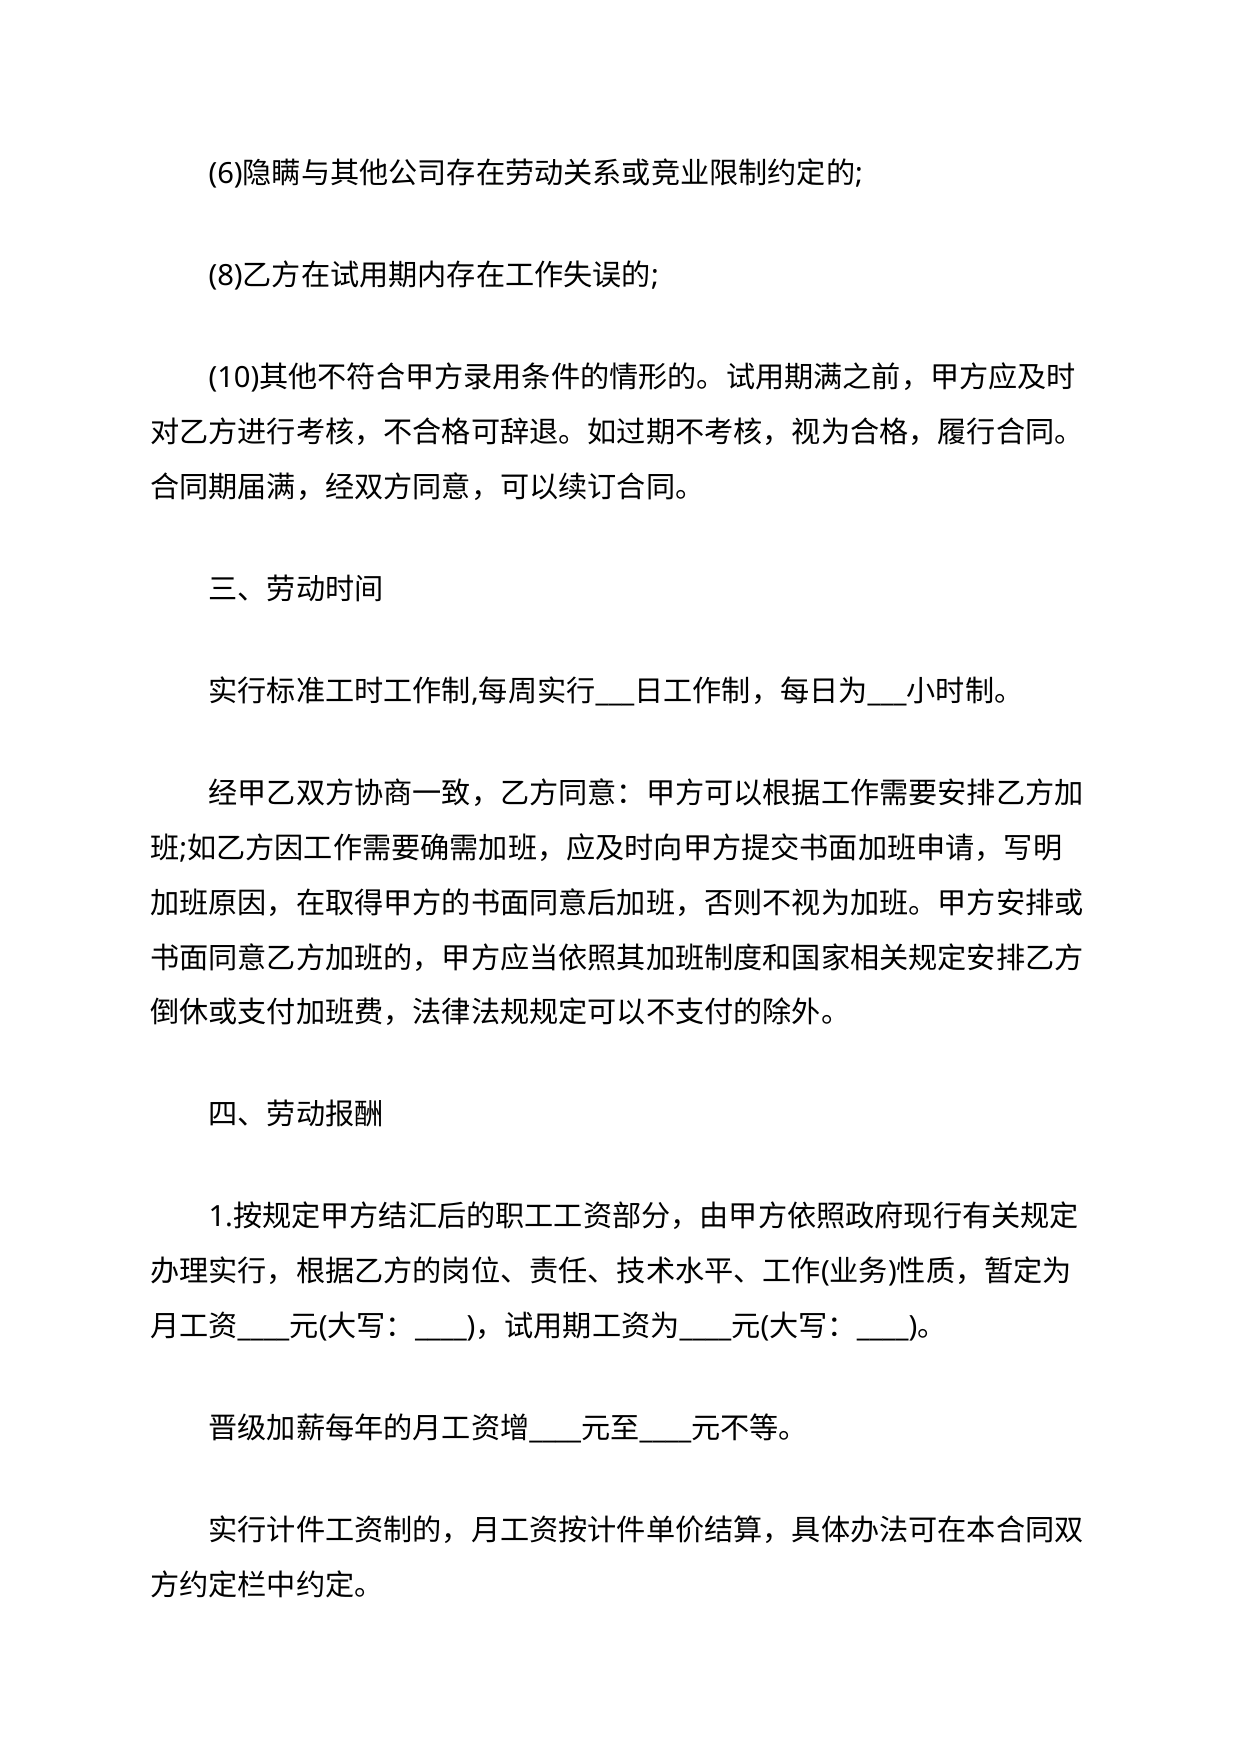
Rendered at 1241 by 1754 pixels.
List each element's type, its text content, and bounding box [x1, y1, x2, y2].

text 1.按规定甲方结汇后的职工工资部分，由甲方依照政府现行有关规定办理实行，根据乙方的岗位、责任、技术水平、工作(业务)性质，暂定为月工资____元(大写：____)，试用期工资为____元(大写：____)。 [150, 1193, 1090, 1345]
text 经甲乙双方协商一致，乙方同意：甲方可以根据工作需要安排乙方加班;如乙方因工作需要确需加班，应及时向甲方提交书面加班申请，写明加班原因，在取得甲方的书面同意后加班，否则不视为加班。甲方安排或书面同意乙方加班的，甲方应当依照其加班制度和国家相关规定安排乙方倒休或支付加班费，法律法规规定可以不支付的除外。 [150, 769, 1090, 1031]
text (10)其他不符合甲方录用条件的情形的。试用期满之前，甲方应及时对乙方进行考核，不合格可辞退。如过期不考核，视为合格，履行合同。合同期届满，经双方同意，可以续订合同。 [150, 354, 1090, 506]
text 三、劳动时间 [150, 566, 1090, 608]
text (8)乙方在试用期内存在工作失误的; [150, 252, 1090, 294]
text 四、劳动报酬 [150, 1091, 1090, 1133]
text 实行计件工资制的，月工资按计件单价结算，具体办法可在本合同双方约定栏中约定。 [150, 1507, 1090, 1604]
text 实行标准工时工作制,每周实行___日工作制，每日为___小时制。 [150, 667, 1090, 710]
text (6)隐瞒与其他公司存在劳动关系或竞业限制约定的; [150, 150, 1090, 192]
text 晋级加薪每年的月工资增____元至____元不等。 [150, 1404, 1090, 1447]
